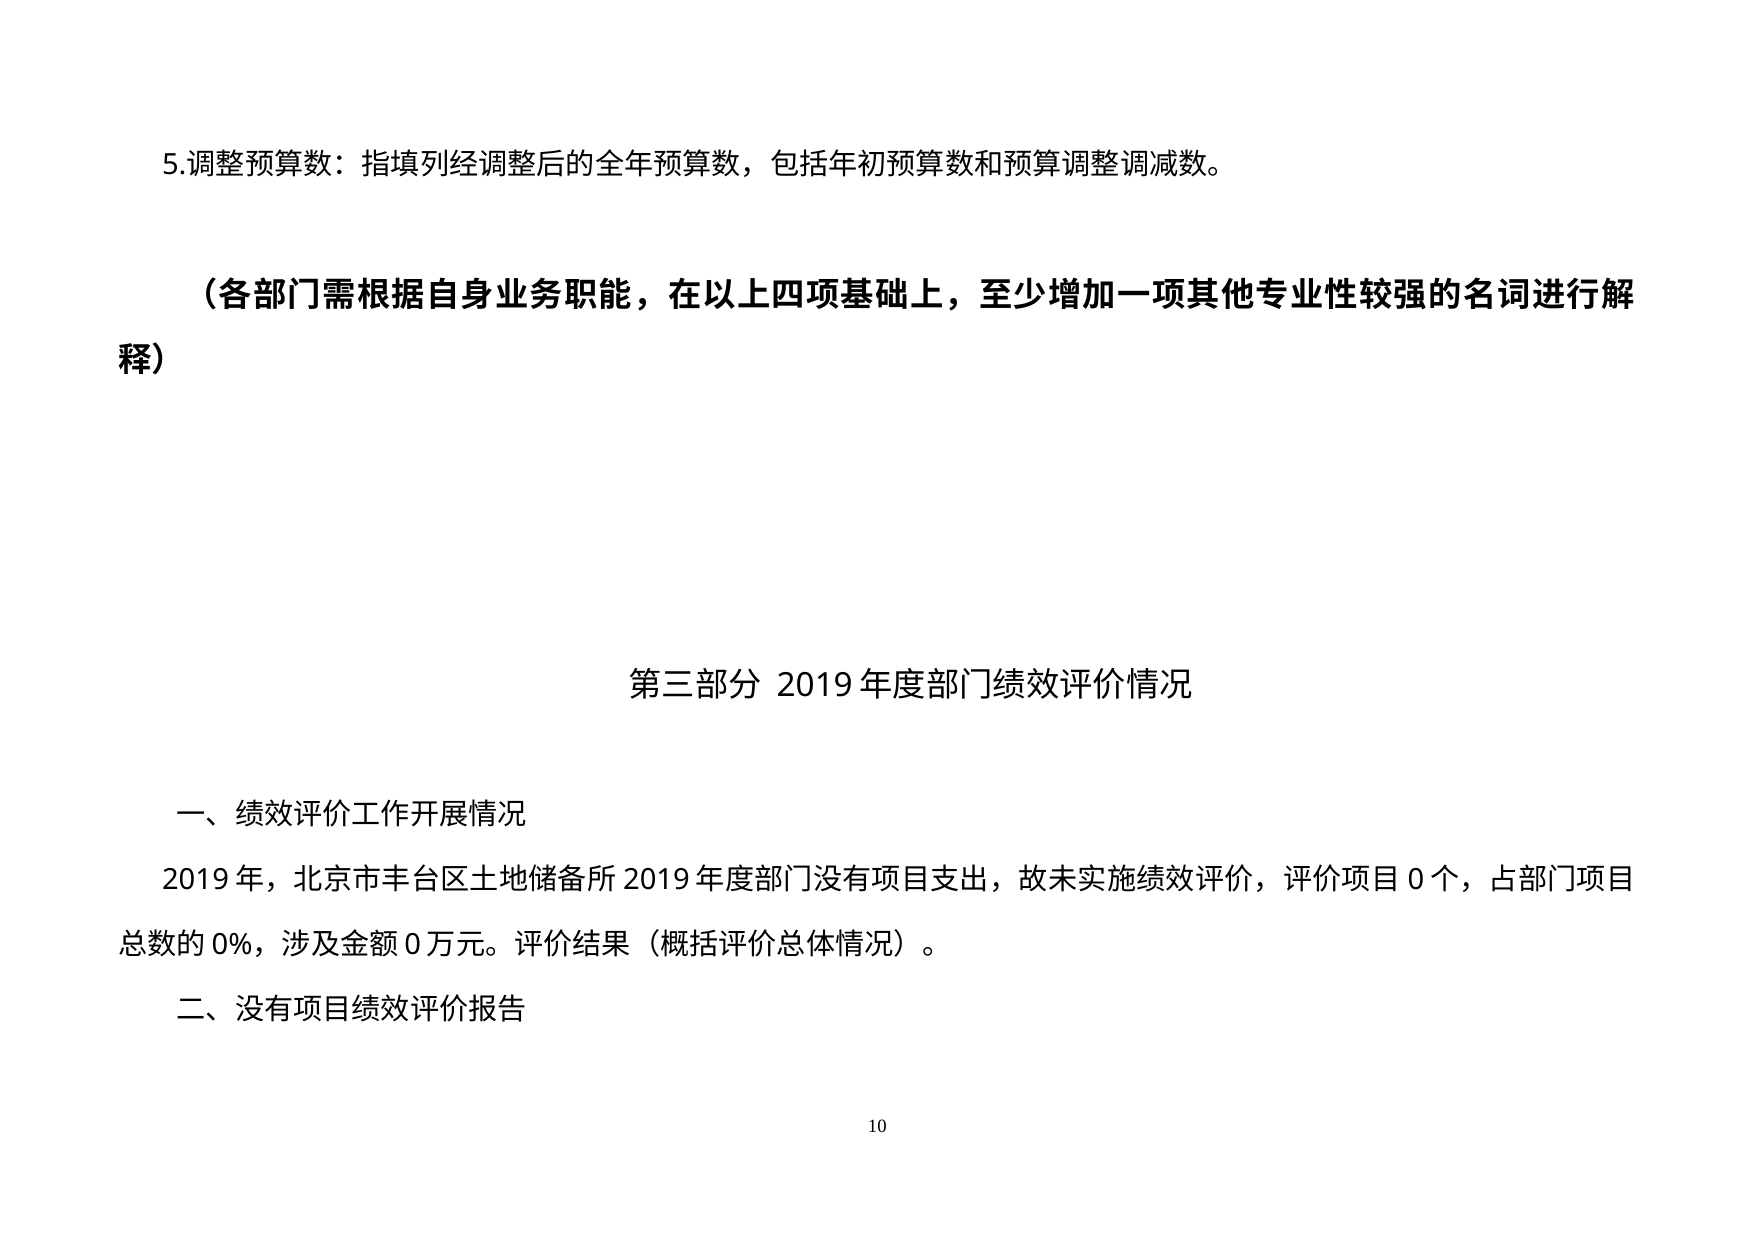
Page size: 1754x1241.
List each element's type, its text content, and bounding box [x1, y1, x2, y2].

text 第三部分 2019年度部门绩效评价情况 [118, 649, 1636, 714]
text 一、绩效评价工作开展情况 [118, 779, 1636, 844]
text 5.调整预算数：指填列经调整后的全年预算数，包括年初预算数和预算调整调减数。 [118, 129, 1636, 194]
text 二、没有项目绩效评价报告 [118, 974, 1636, 1039]
text （各部门需根据自身业务职能，在以上四项基础上，至少增加一项其他专业性较强的名词进行解释） [118, 259, 1636, 389]
text 2019年，北京市丰台区土地储备所2019年度部门没有项目支出，故未实施绩效评价，评价项目0个，占部门项目总数的0%，涉及金额0万元。评价结果（概括评价总体情况）。 [118, 844, 1636, 974]
